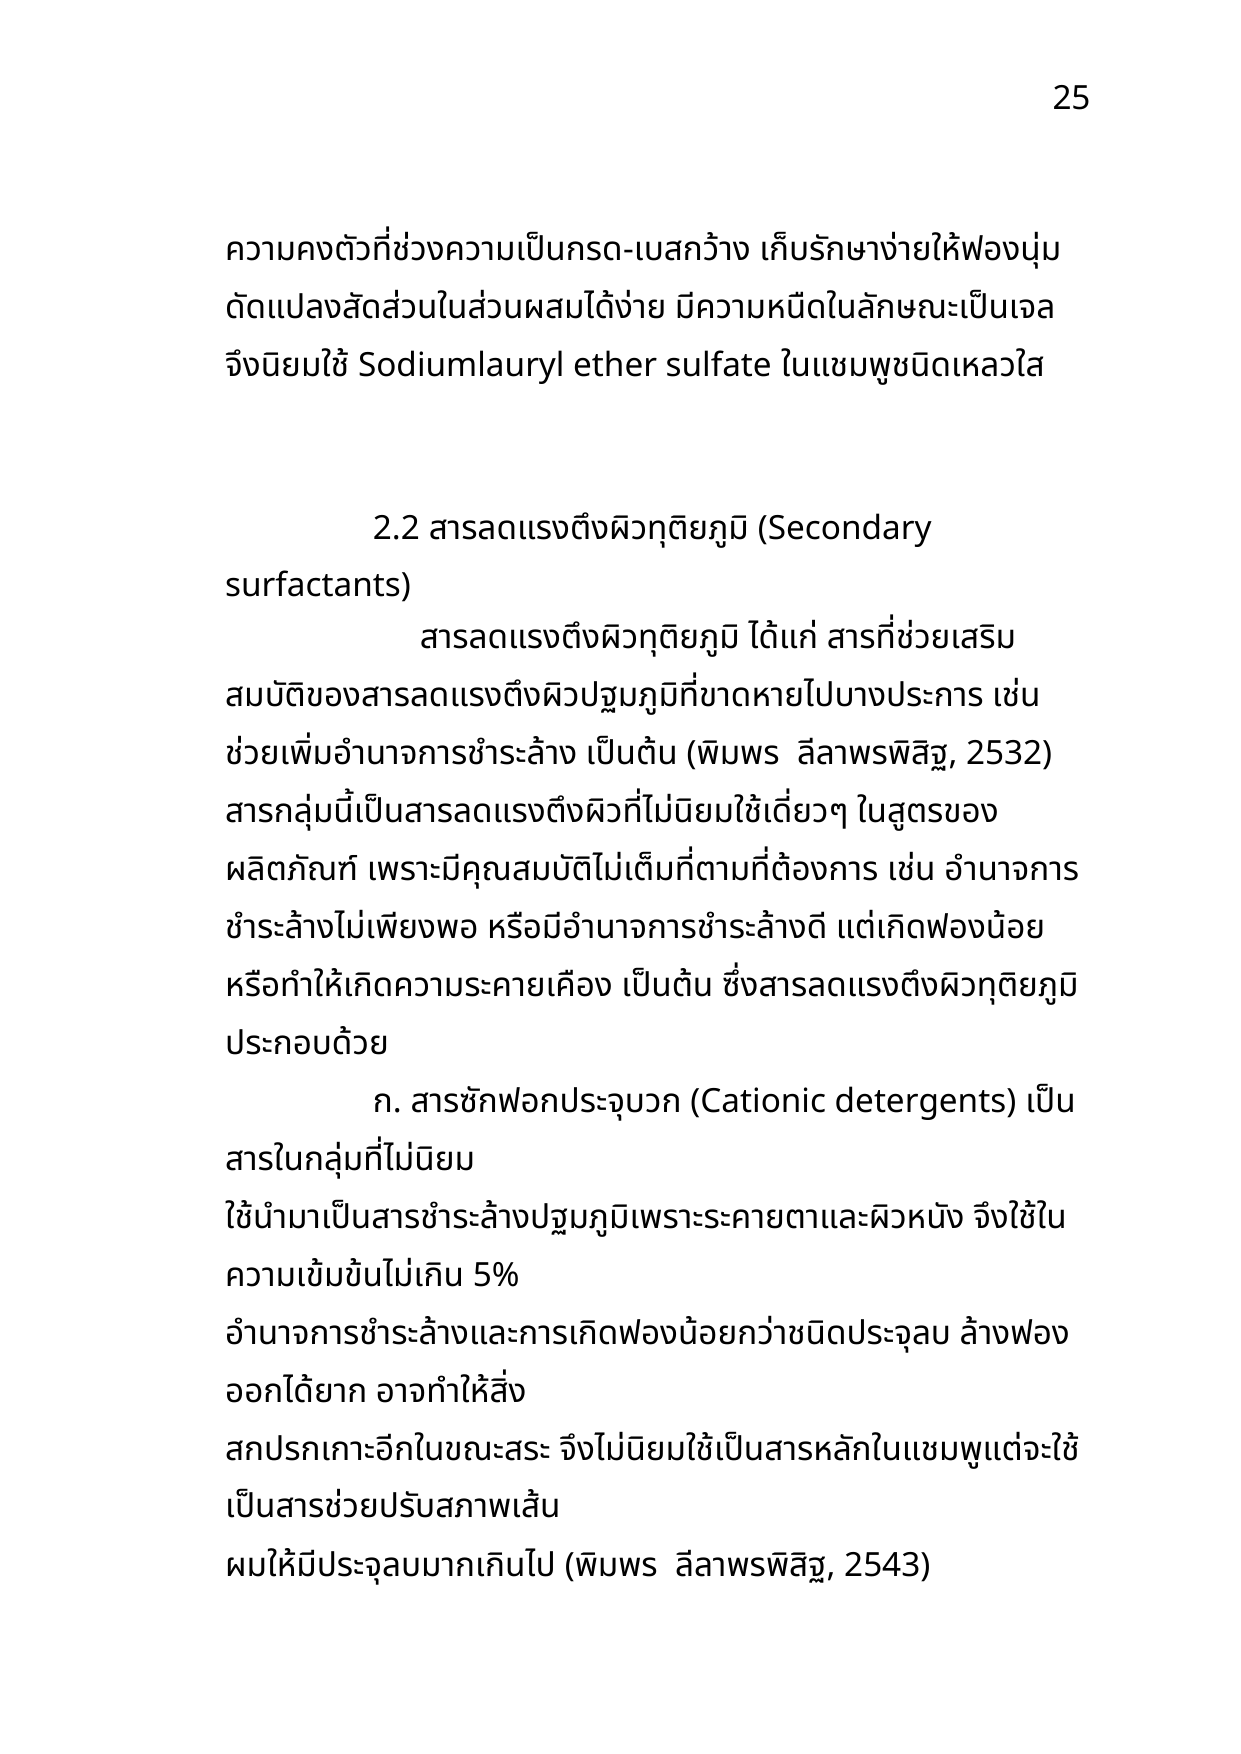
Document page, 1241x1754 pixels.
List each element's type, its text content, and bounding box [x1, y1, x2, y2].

text อำนาจการชำระล้างและการเกิดฟองน้อยกว่าชนิดประจุลบ ล้างฟองออกได้ยาก อาจทำให้สิ่ง [225, 1309, 1090, 1417]
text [225, 225, 1090, 392]
text สกปรกเกาะอีกในขณะสระ จึงไม่นิยมใช้เป็นสารหลักในแชมพูแต่จะใช้เป็นสารช่วยปรับสภาพเส้น [225, 1424, 1090, 1533]
text ใช้นำมาเป็นสารชำระล้างปฐมภูมิเพราะระคายตาและผิวหนัง จึงใช้ในความเข้มข้นไม่เกิน 5% [225, 1193, 1090, 1301]
text ผมให้มีประจุลบมากเกินไป (พิมพร ลีลาพรพิสิฐ, 2543) [225, 1540, 1090, 1591]
text สารลดแรงตึงผิวทุติยภูมิ ได้แก่ สารที่ช่วยเสริมสมบัติของสารลดแรงตึงผิวปฐมภูมิที่ขาดหายไปบางประการ เช่น ช่วยเพิ่มอำนาจการชำระล้าง เป็นต้น (พิมพร ลีลาพรพิสิฐ, 2532) สารกลุ่มนี้เป็นสารลดแรงตึงผิวที่ไม่นิยมใช้เดี่ยวๆ ในสูตรของผลิตภัณฑ์ เพราะมีคุณสมบัติไม่เต็มที่ตามที่ต้องการ เช่น อำนาจการชำระล้างไม่เพียงพอ หรือมีอำนาจการชำระล้างดี แต่เกิดฟองน้อย หรือทำให้เกิดความระคายเคือง เป็นต้น ซึ่งสารลดแรงตึงผิวทุติยภูมิประกอบด้วย [225, 613, 1090, 1069]
text 2.2 สารลดแรงตึงผิวทุติยภูมิ (Secondary surfactants) [225, 503, 1090, 606]
text ก. สารซักฟอกประจุบวก (Cationic detergents) เป็นสารในกลุ่มที่ไม่นิยม [225, 1077, 1090, 1185]
